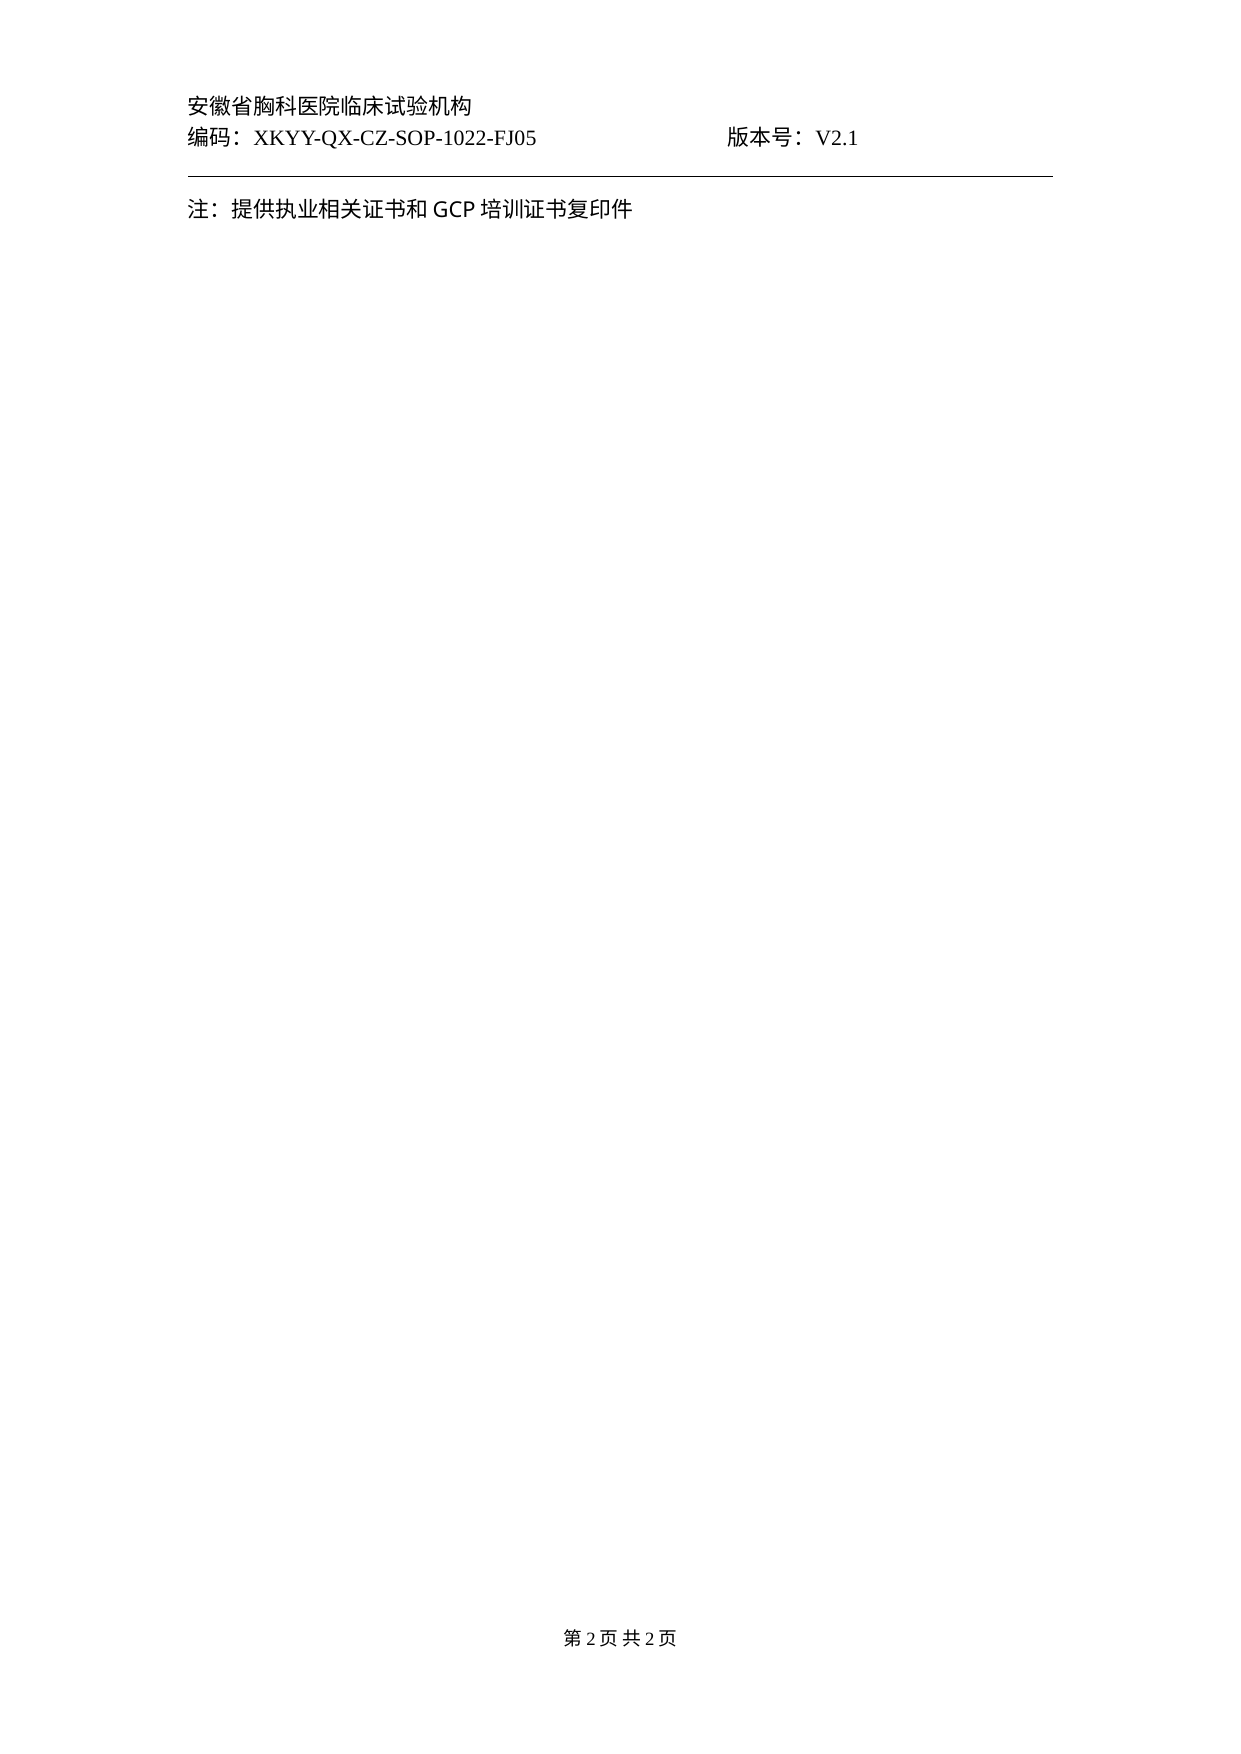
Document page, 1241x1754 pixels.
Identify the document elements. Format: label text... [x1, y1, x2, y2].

text 注：提供执业相关证书和GCP培训证书复印件 [187, 192, 1053, 224]
